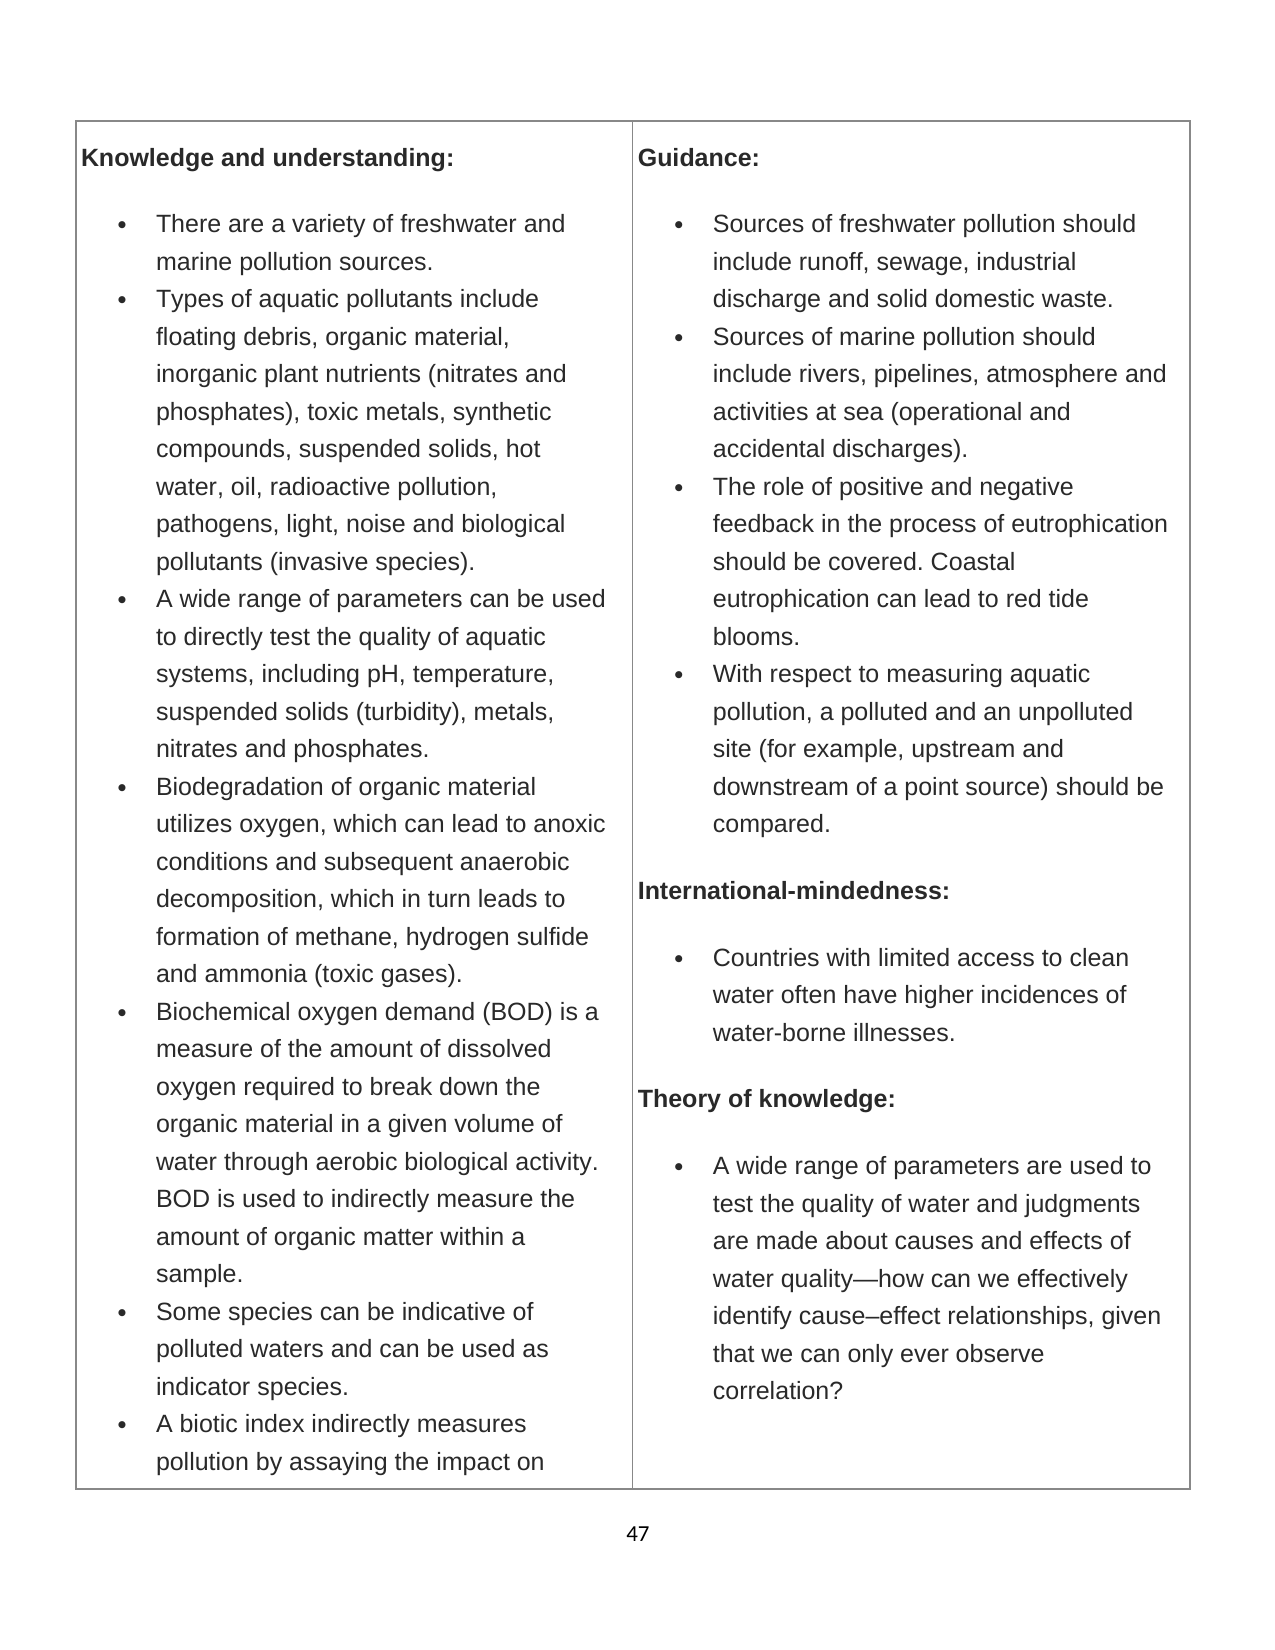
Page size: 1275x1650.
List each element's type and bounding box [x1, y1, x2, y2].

table_cell [77, 122, 632, 1488]
table_cell [633, 122, 1189, 1488]
